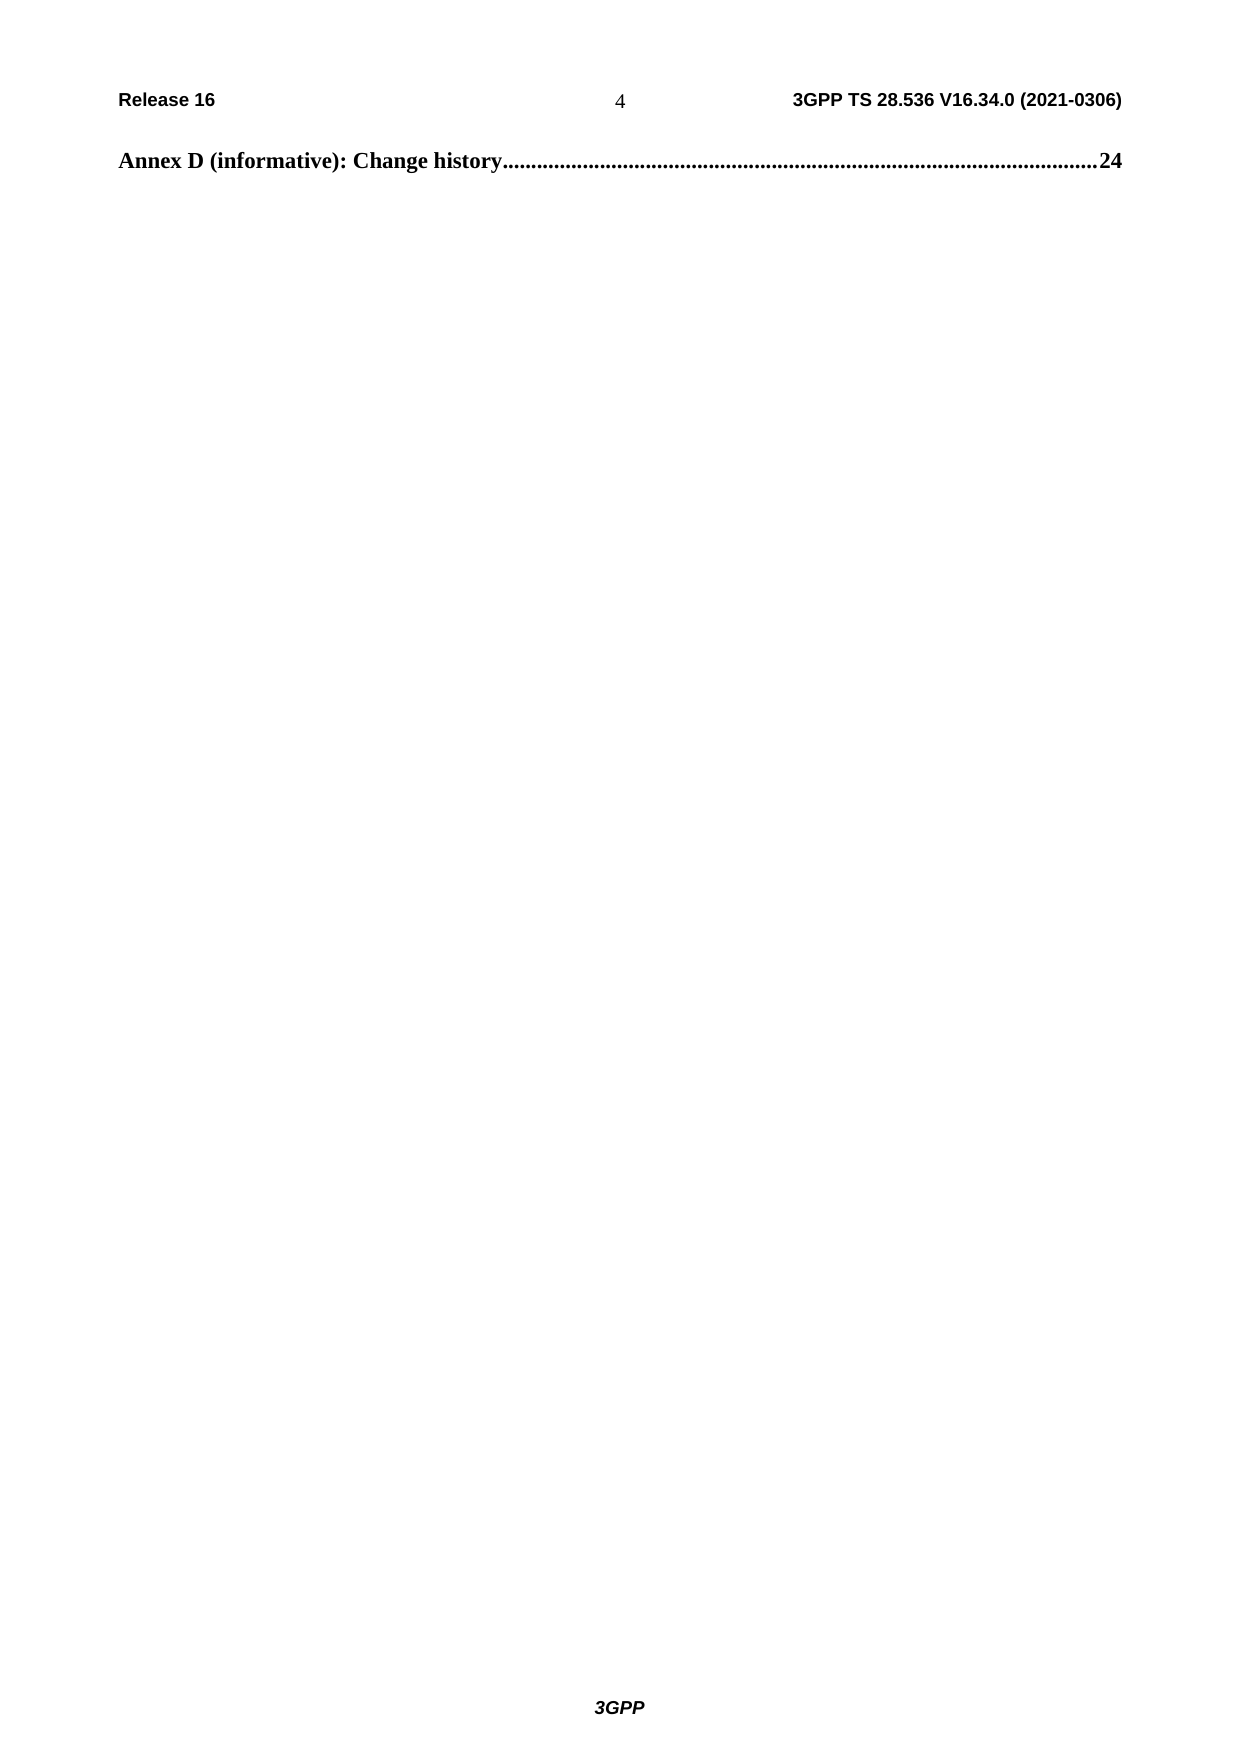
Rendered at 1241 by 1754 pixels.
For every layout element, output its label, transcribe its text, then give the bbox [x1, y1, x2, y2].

text Annex D (informative): Change history 24 [118, 147, 1122, 174]
